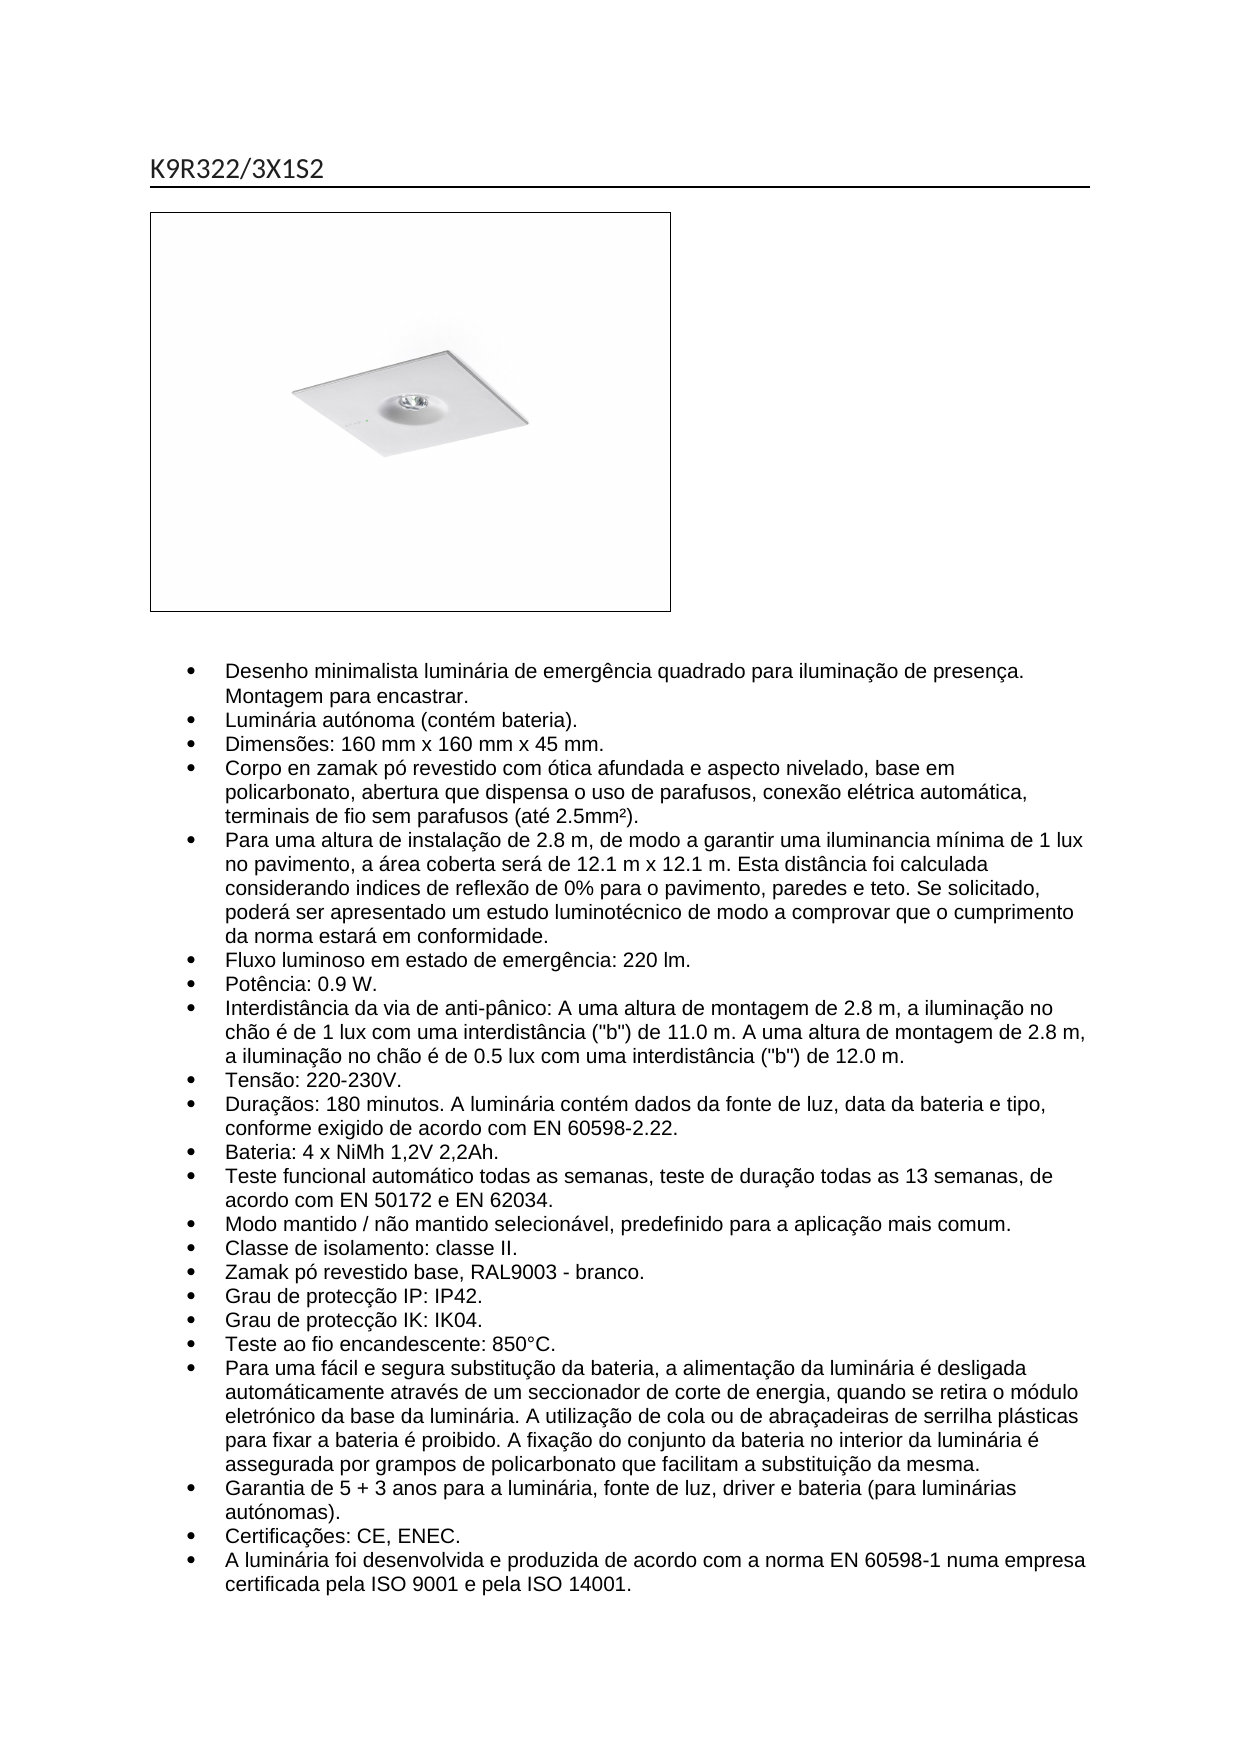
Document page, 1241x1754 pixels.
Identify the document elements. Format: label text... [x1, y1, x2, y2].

picture [151, 213, 670, 611]
list Corpo en zamak pó revestido com ótica afundada e aspecto nivelado, base em policarbonato, abertura que dispensa o uso de parafusos, conexão elétrica automática, terminais de fio sem parafusos (até 2.5mm²). [187, 756, 1090, 827]
list Potência: 0.9 W. [187, 971, 1090, 996]
list Modo mantido / não mantido selecionável, predefinido para a aplicação mais comum. [187, 1212, 1090, 1236]
list Interdistância da via de anti-pânico: A uma altura de montagem de 2.8 m, a iluminação no chão é de 1 lux com uma interdistância ("b") de 11.0 m. A uma altura de montagem de 2.8 m, a iluminação no chão é de 0.5 lux com uma interdistância ("b") de 12.0 m. [187, 996, 1090, 1067]
list Teste funcional automático todas as semanas, teste de duração todas as 13 semanas, de acordo com EN 50172 e EN 62034. [187, 1164, 1090, 1212]
list Fluxo luminoso em estado de emergência: 220 lm. [187, 947, 1090, 971]
list Para uma fácil e segura substitução da bateria, a alimentação da luminária é desligada automáticamente através de um seccionador de corte de energia, quando se retira o módulo eletrónico da base da luminária. A utilização de cola ou de abraçadeiras de serrilha plásticas para fixar a bateria é proibido. A fixação do conjunto da bateria no interior da luminária é assegurada por grampos de policarbonato que facilitam a substituição da mesma. [187, 1356, 1090, 1476]
list Classe de isolamento: classe II. [187, 1236, 1090, 1260]
list Dimensões: 160 mm x 160 mm x 45 mm. [187, 731, 1090, 756]
list Garantia de 5 + 3 anos para a luminária, fonte de luz, driver e bateria (para luminárias autónomas). [187, 1476, 1090, 1524]
list A luminária foi desenvolvida e produzida de acordo com a norma EN 60598-1 numa empresa certificada pela ISO 9001 e pela ISO 14001. [187, 1548, 1090, 1596]
list Luminária autónoma (contém bateria). [187, 707, 1090, 731]
list Grau de protecção IK: IK04. [187, 1308, 1090, 1332]
list Zamak pó revestido base, RAL9003 - branco. [187, 1260, 1090, 1284]
list Certificações: CE, ENEC. [187, 1524, 1090, 1548]
list Bateria: 4 x NiMh 1,2V 2,2Ah. [187, 1139, 1090, 1164]
list Teste ao fio encandescente: 850°C. [187, 1332, 1090, 1356]
list Duraçãos: 180 minutos. A luminária contém dados da fonte de luz, data da bateria e tipo, conforme exigido de acordo com EN 60598-2.22. [187, 1092, 1090, 1139]
list Desenho minimalista luminária de emergência quadrado para iluminação de presença. Montagem para encastrar. [187, 659, 1090, 707]
list Grau de protecção IP: IP42. [187, 1284, 1090, 1308]
text K9R322/3X1S2 [150, 150, 1090, 186]
list Tensão: 220-230V. [187, 1067, 1090, 1092]
list Para uma altura de instalação de 2.8 m, de modo a garantir uma iluminancia mínima de 1 lux no pavimento, a área coberta será de 12.1 m x 12.1 m. Esta distância foi calculada considerando indices de reflexão de 0% para o pavimento, paredes e teto. Se solicitado, poderá ser apresentado um estudo luminotécnico de modo a comprovar que o cumprimento da norma estará em conformidade. [187, 827, 1090, 947]
